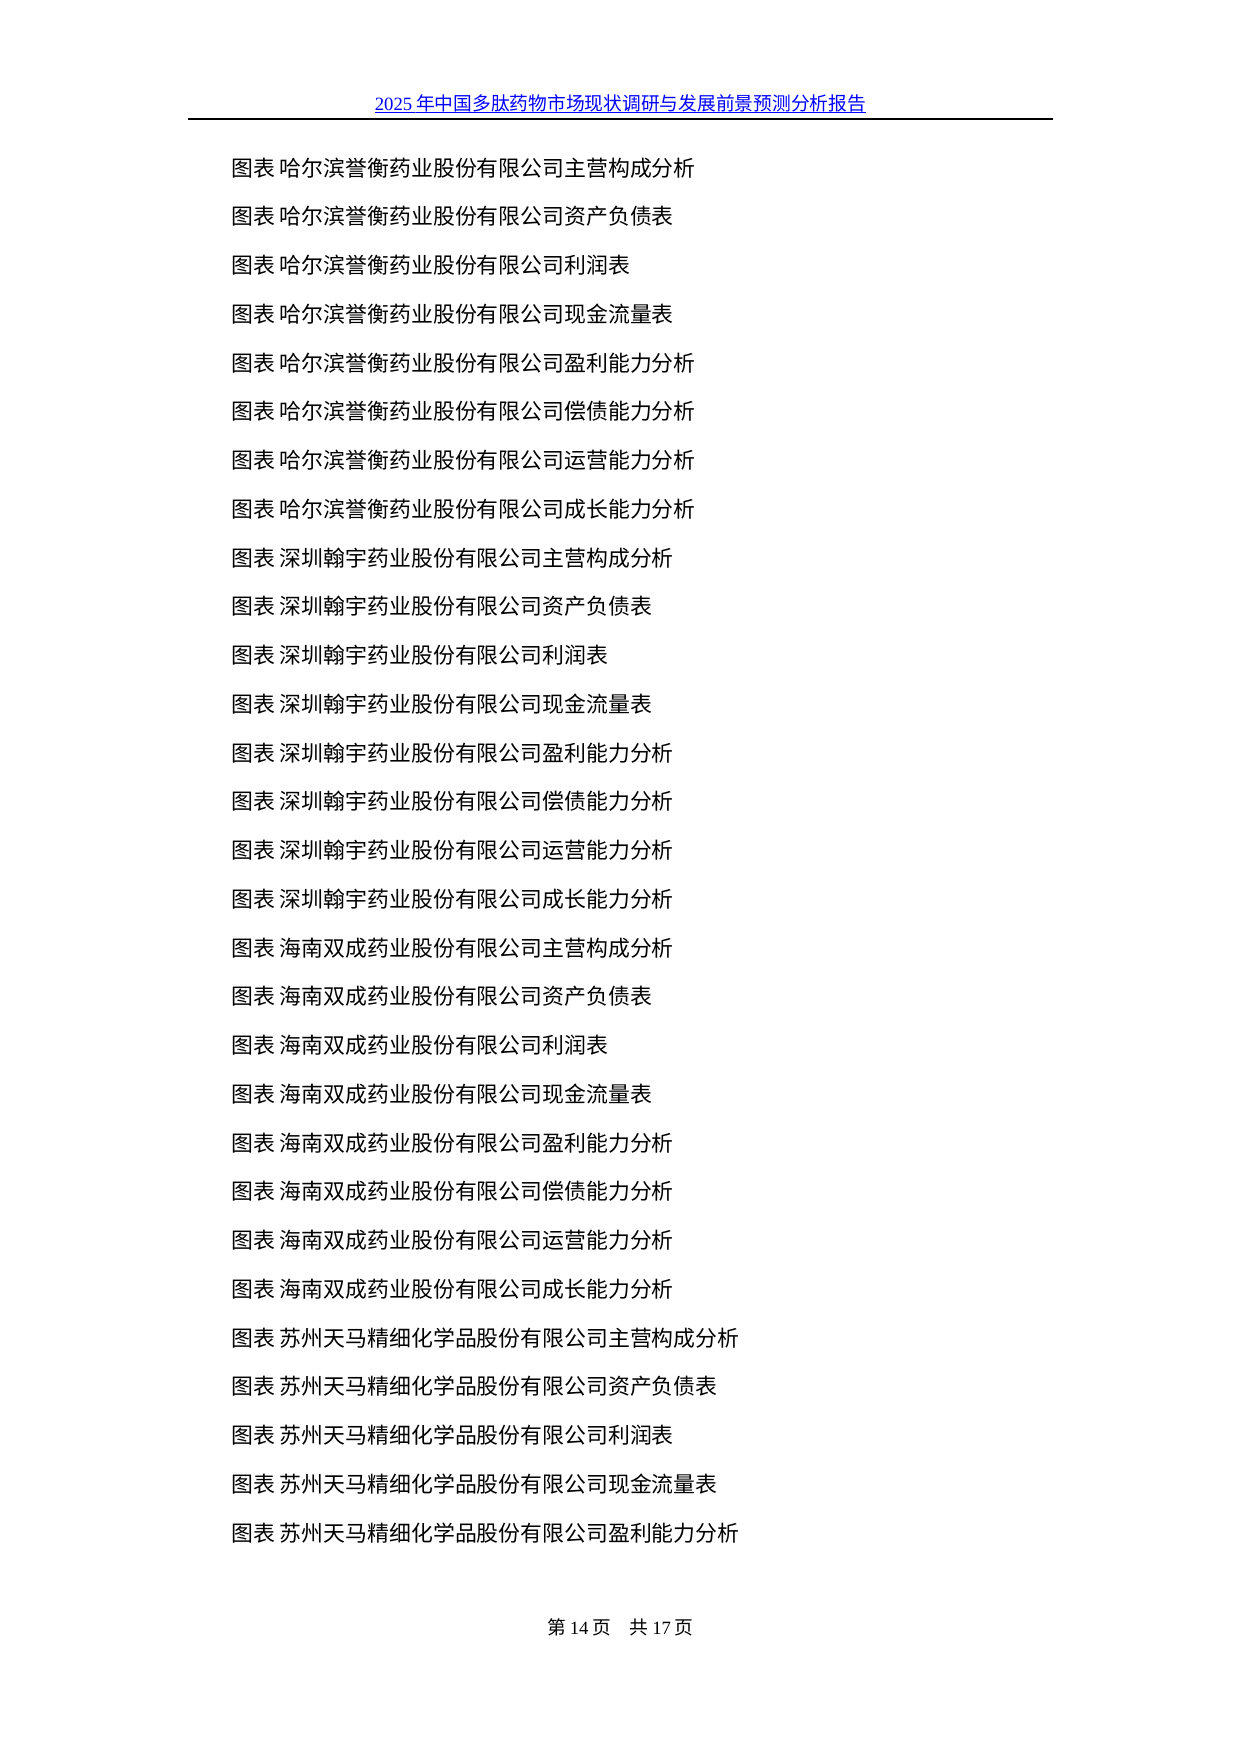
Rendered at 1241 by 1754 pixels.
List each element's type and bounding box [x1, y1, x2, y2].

text [187, 150, 1053, 1548]
